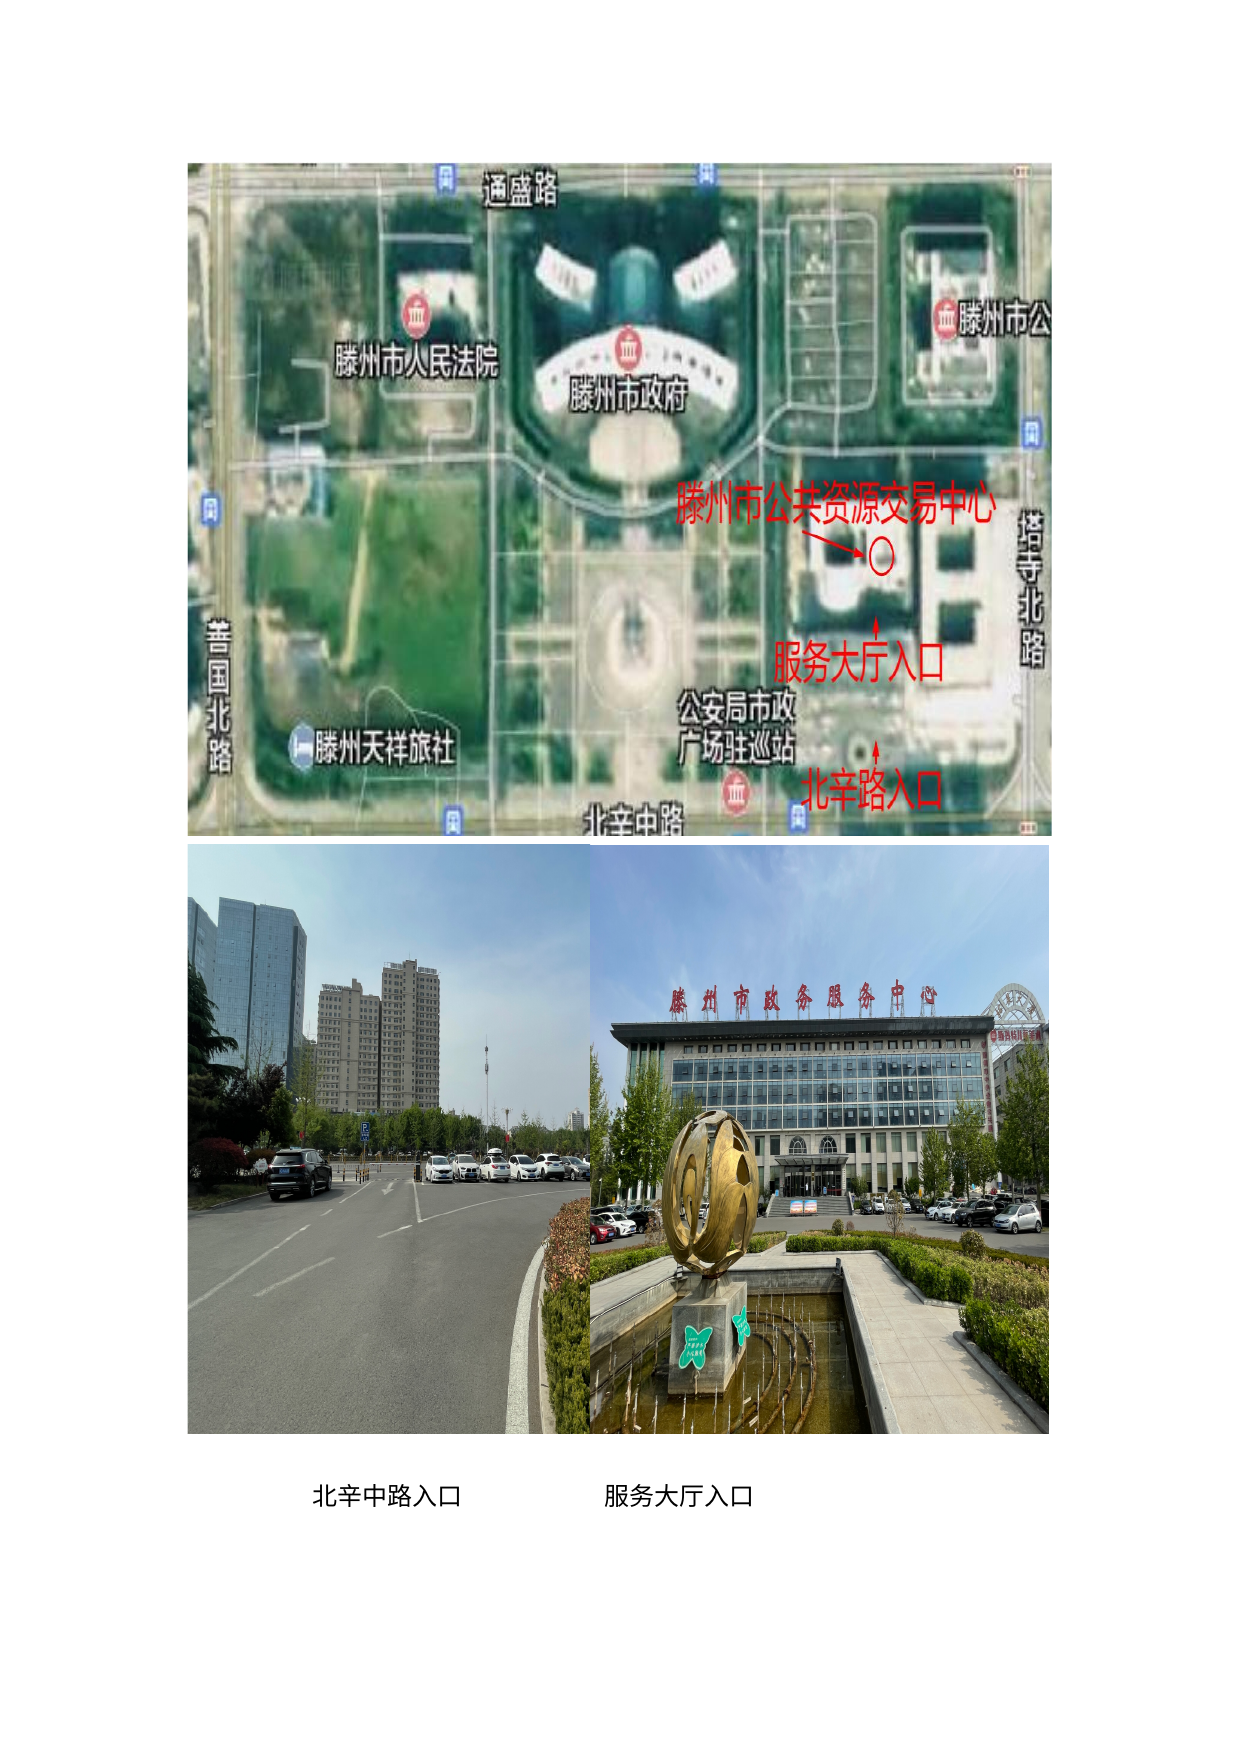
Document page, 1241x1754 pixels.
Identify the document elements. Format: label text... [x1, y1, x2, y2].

picture [187, 844, 1049, 1434]
picture [187, 162, 1052, 836]
text 北辛中路入口 服务大厅入口 [187, 1462, 1053, 1527]
